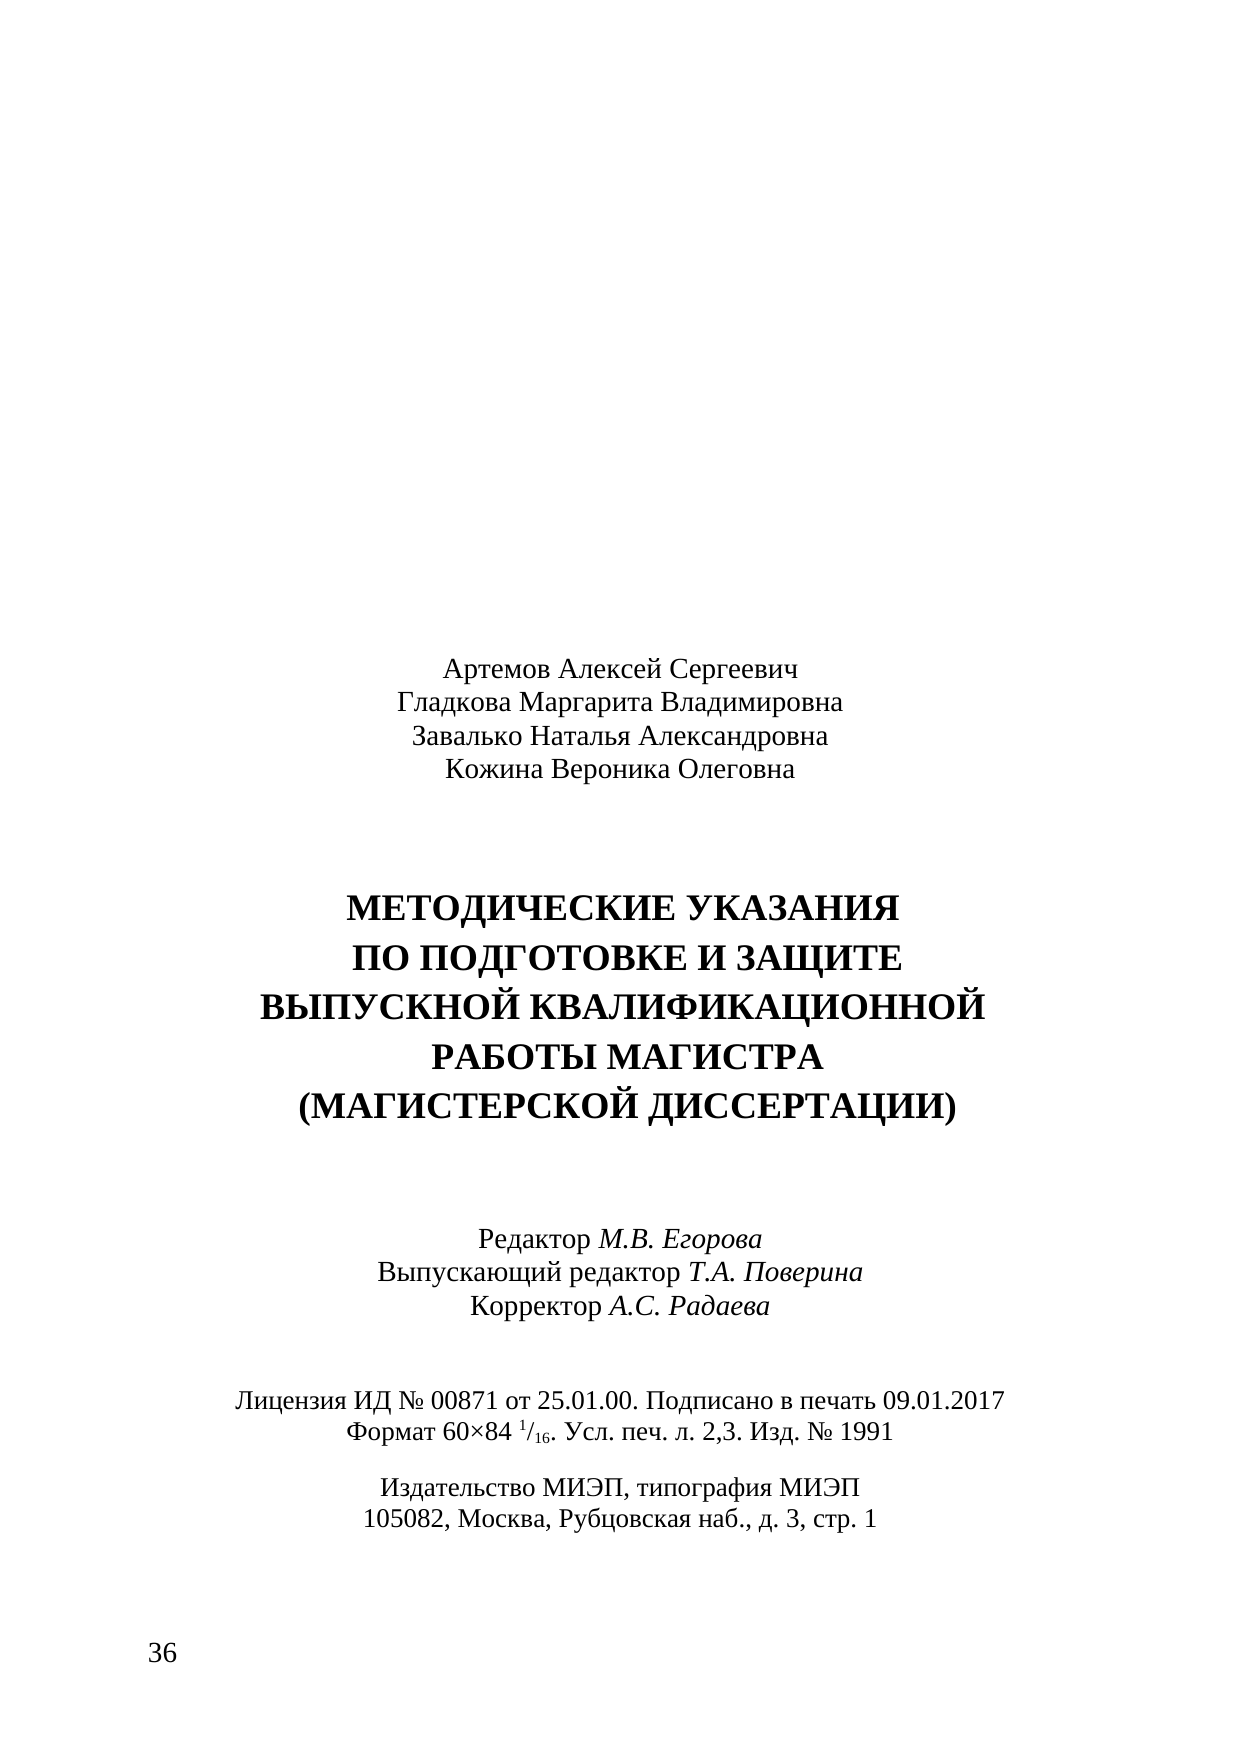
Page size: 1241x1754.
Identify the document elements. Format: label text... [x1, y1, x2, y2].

text Лицензия ИД № 00871 от 25.01.00. Подписано в печать 09.01.2017 [148, 1384, 1092, 1415]
text 105082, Москва, Рубцовская наб., д. 3, стр. 1 [148, 1503, 1092, 1534]
text МЕТОДИЧЕСКИЕ УКАЗАНИЯ ПО ПОДГОТОВКЕ И ЗАЩИТЕ ВЫПУСКНОЙ КВАЛИФИКАЦИОННОЙ РАБОТЫ МАГИСТРА (МАГИСТЕРСКОЙ ДИССЕРТАЦИИ) [148, 886, 1107, 1127]
text Гладкова Маргарита Владимировна [148, 684, 1092, 718]
text Формат 60×84 1/16. Усл. печ. л. 2,3. Изд. № 1991 [148, 1415, 1092, 1446]
text Редактор М.В. Егорова [148, 1221, 1092, 1254]
text Выпускающий редактор Т.А. Поверина [148, 1254, 1092, 1288]
text Кожина Вероника Олеговна [148, 751, 1092, 785]
text Артемов Алексей Сергеевич [148, 651, 1092, 684]
text Завалько Наталья Александровна [148, 718, 1092, 751]
text Издательство МИЭП, типография МИЭП [148, 1471, 1092, 1503]
text Корректор А.С. Радаева [148, 1288, 1092, 1322]
